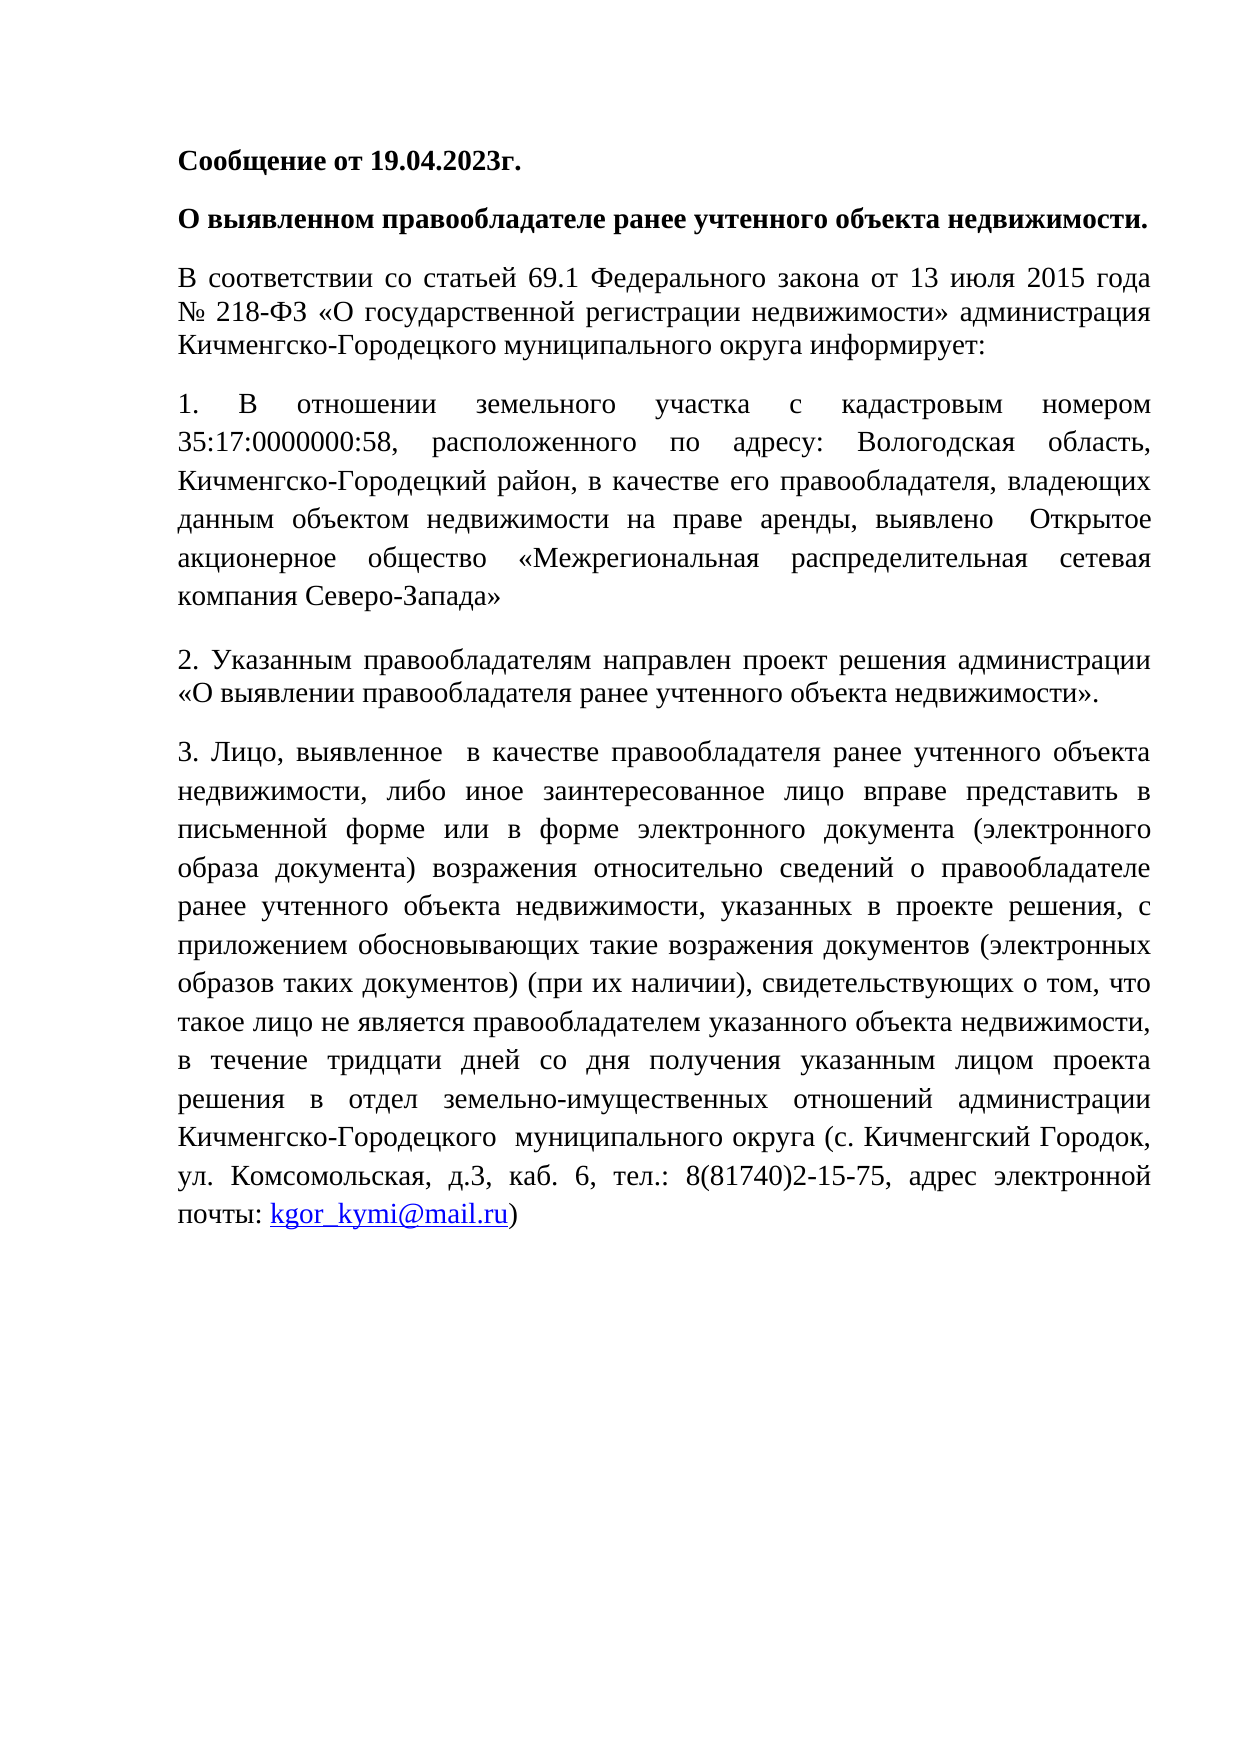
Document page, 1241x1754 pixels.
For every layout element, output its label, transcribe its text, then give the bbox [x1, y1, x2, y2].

text 2. Указанным правообладателям направлен проект решения администрации «О выявлении правообладателя ранее учтенного объекта недвижимости». [177, 642, 1152, 709]
text В соответствии со статьей 69.1 Федерального закона от 13 июля 2015 года № 218-ФЗ «О государственной регистрации недвижимости» администрация Кичменгско-Городецкого муниципального округа информирует: [177, 260, 1152, 361]
text Сообщение от 19.04.2023г. [177, 143, 1152, 177]
text 1. В отношении земельного участка с кадастровым номером 35:17:0000000:58, расположенного по адресу: Вологодская область, Кичменгско-Городецкий район, в качестве его правообладателя, владеющих данным объектом недвижимости на праве аренды, выявлено Открытое акционерное общество «Межрегиональная распределительная сетевая компания Северо-Запада» [177, 386, 1152, 612]
text 3. Лицо, выявленное в качестве правообладателя ранее учтенного объекта недвижимости, либо иное заинтересованное лицо вправе представить в письменной форме или в форме электронного документа (электронного образа документа) возражения относительно сведений о правообладателе ранее учтенного объекта недвижимости, указанных в проекте решения, с приложением обосновывающих такие возражения документов (электронных образов таких документов) (при их наличии), свидетельствующих о том, что такое лицо не является правообладателем указанного объекта недвижимости, в течение тридцати дней со дня получения указанным лицом проекта решения в отдел земельно-имущественных отношений администрации Кичменгско-Городецкого муниципального округа (с. Кичменгский Городок, ул. Комсомольская, д.3, каб. 6, тел.: 8(81740)2-15-75, адрес электронной почты: kgor_kymi@mail.ru) [177, 734, 1152, 1230]
text О выявленном правообладателе ранее учтенного объекта недвижимости. [177, 202, 1152, 235]
